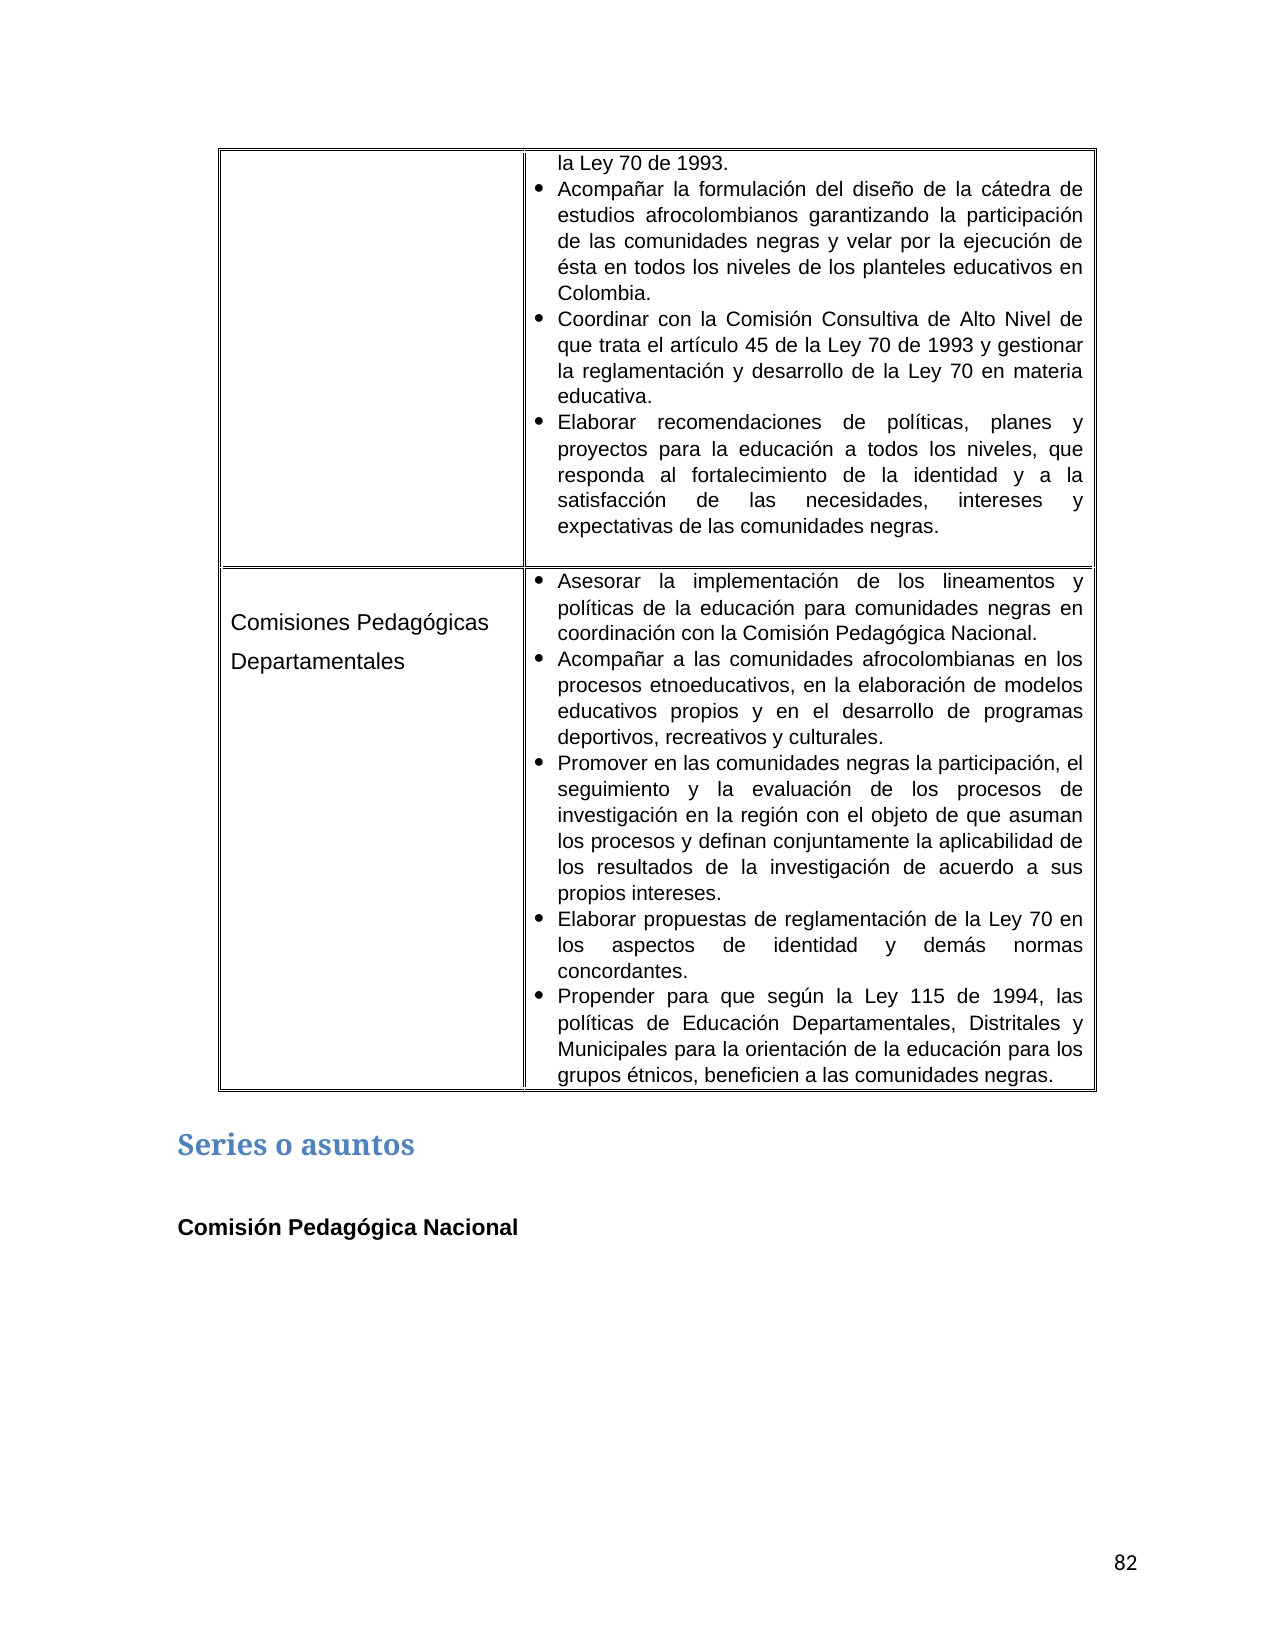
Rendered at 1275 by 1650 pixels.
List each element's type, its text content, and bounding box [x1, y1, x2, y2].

text Comisión Pedagógica Nacional [177, 1214, 1137, 1241]
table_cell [525, 151, 1094, 566]
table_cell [221, 151, 524, 566]
table_cell Comisiones Pedagógicas Departamentales [219, 566, 524, 1088]
table_cell Asesorar la implementación de los lineamentos y políticas de la educación para comunidades negras en coordinación con la Comisión Pedagógica Nacional. Acompañar a las comunidades afrocolombianas en los procesos etnoeducativos, en la elaboración de modelos educativos propios y en el desarrollo de programas deportivos, recreativos y culturales. Promover en las comunidades negras la participación, el seguimiento y la evaluación de los procesos de investigación en la región con el objeto de que asuman los procesos y definan conjuntamente la aplicabilidad de los resultados de la investigación de acuerdo a sus propios intereses. Elaborar propuestas de reglamentación de la Ley 70 en los aspectos de identidad y demás normas concordantes. Propender para que según la Ley 115 de 1994, las políticas de Educación Departamentales, Distritales y Municipales para la orientación de la educación para los grupos étnicos, beneficien a las comunidades negras. [525, 566, 1095, 1088]
text Series o asuntos [177, 1125, 1137, 1164]
